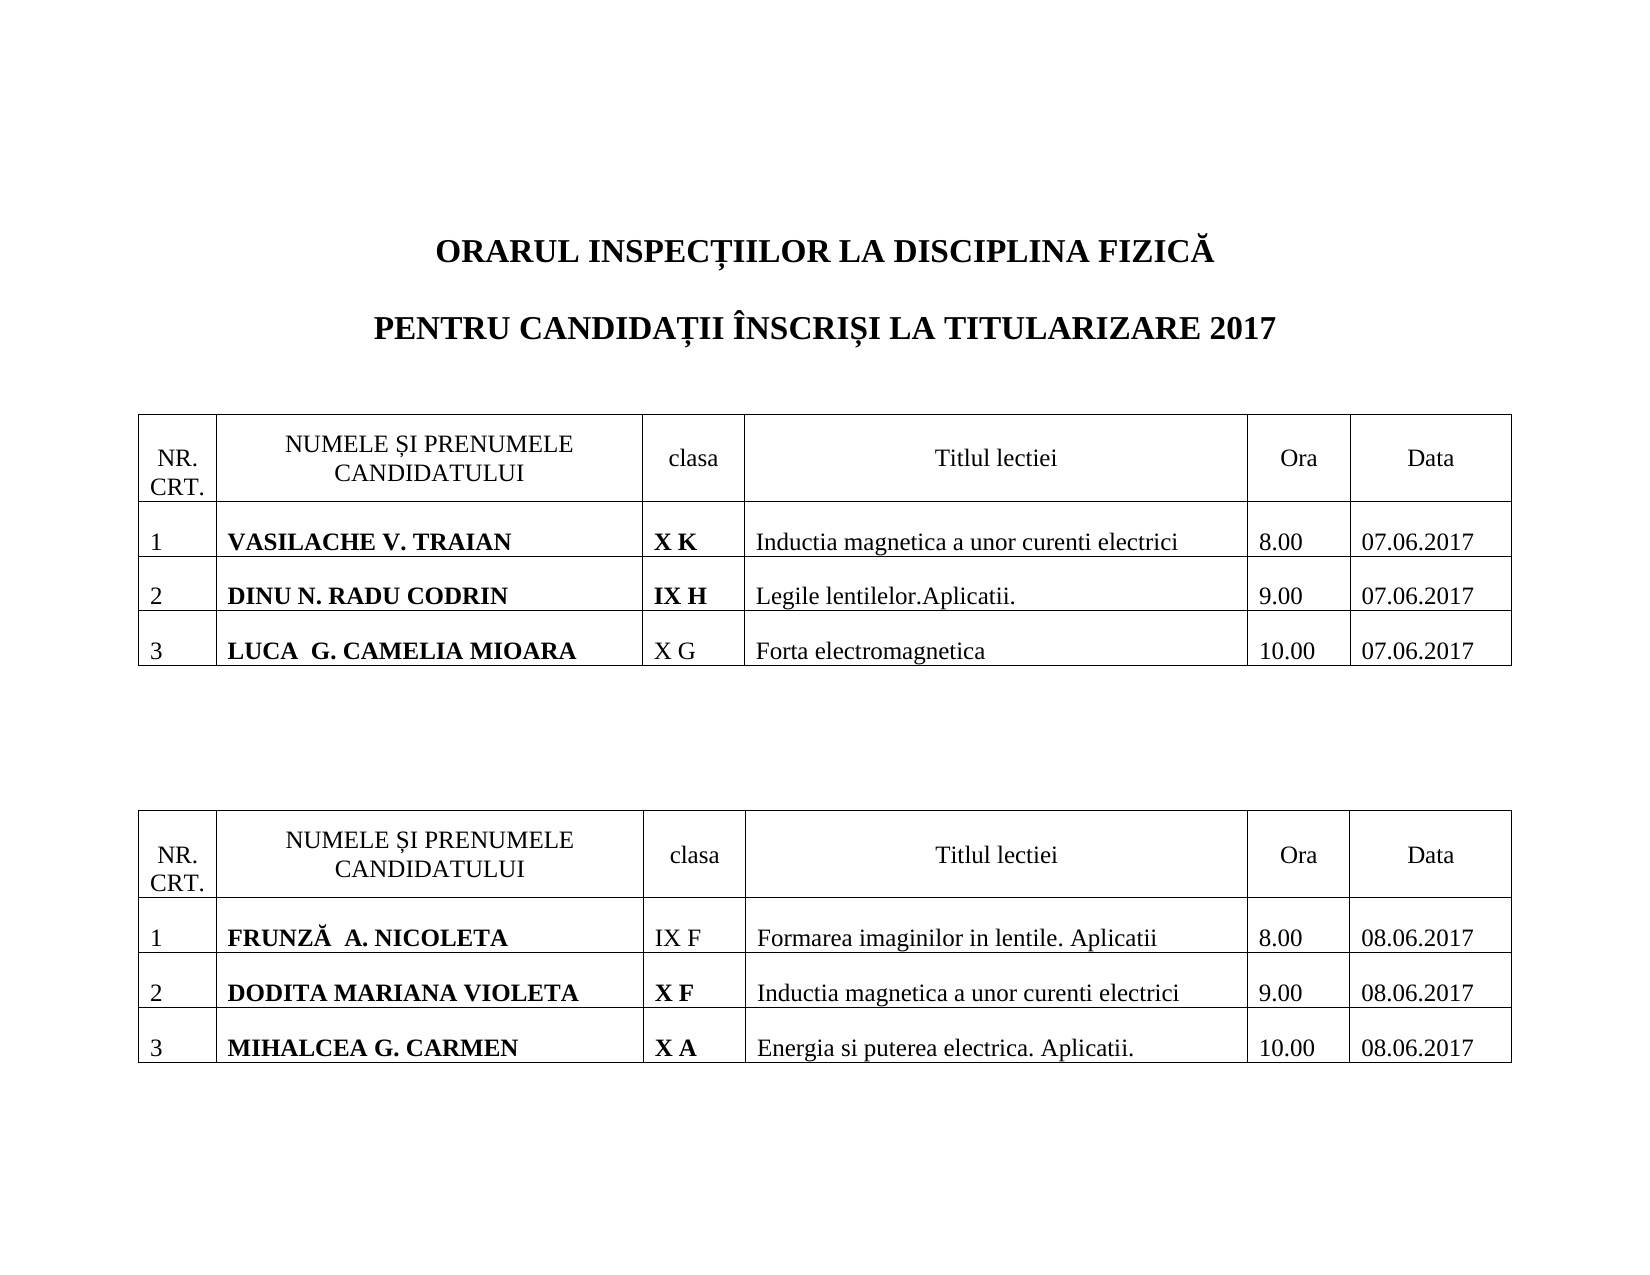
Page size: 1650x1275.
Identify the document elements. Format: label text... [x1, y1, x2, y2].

table_header clasa [643, 415, 744, 501]
table_cell LUCA G. CAMELIA MIOARA [217, 611, 642, 665]
table_cell Forta electromagnetica [745, 611, 1247, 665]
table_cell X F [644, 953, 745, 1007]
table_cell 08.06.2017 [1350, 898, 1511, 952]
table_cell 1 [139, 502, 216, 556]
table_header NUMELE ȘI PRENUMELE CANDIDATULUI [217, 415, 642, 501]
table_header Data [1351, 415, 1511, 501]
table_cell X K [643, 502, 744, 556]
table_header NR. CRT. [139, 811, 216, 897]
table_cell Energia si puterea electrica. Aplicatii. [746, 1008, 1247, 1062]
table_cell 2 [139, 557, 216, 610]
table_cell 08.06.2017 [1350, 1008, 1511, 1062]
table_cell 8.00 [1248, 898, 1349, 952]
table_cell 07.06.2017 [1351, 557, 1511, 610]
table_header NUMELE ȘI PRENUMELE CANDIDATULUI [217, 811, 643, 897]
table_header NR. CRT. [139, 415, 216, 501]
table_cell Formarea imaginilor in lentile. Aplicatii [746, 898, 1247, 952]
table_cell X G [643, 611, 744, 665]
table_cell 2 [139, 953, 216, 1007]
table_cell 9.00 [1248, 557, 1350, 610]
table_cell IX F [644, 898, 745, 952]
table_cell DINU N. RADU CODRIN [217, 557, 642, 610]
table_cell 9.00 [1248, 953, 1349, 1007]
text ORARUL INSPECȚIILOR LA DISCIPLINA FIZICĂ [150, 231, 1500, 270]
table_cell 8.00 [1248, 502, 1350, 556]
table_header Titlul lectiei [745, 415, 1247, 501]
table_cell VASILACHE V. TRAIAN [217, 502, 642, 556]
table_cell Inductia magnetica a unor curenti electrici [745, 502, 1247, 556]
table_cell 07.06.2017 [1351, 611, 1511, 665]
table_cell 3 [139, 611, 216, 665]
table_header Ora [1248, 811, 1349, 897]
table_cell FRUNZĂ A. NICOLETA [217, 898, 643, 952]
table_cell X A [644, 1008, 745, 1062]
table_cell DODITA MARIANA VIOLETA [217, 953, 643, 1007]
table_cell MIHALCEA G. CARMEN [217, 1008, 643, 1062]
text PENTRU CANDIDAȚII ÎNSCRIȘI LA TITULARIZARE 2017 [150, 308, 1500, 346]
table_cell 3 [139, 1008, 216, 1062]
table_header Titlul lectiei [746, 811, 1247, 897]
table_cell Inductia magnetica a unor curenti electrici [746, 953, 1247, 1007]
table_header clasa [644, 811, 745, 897]
table_header Ora [1248, 415, 1350, 501]
table_cell 10.00 [1248, 1008, 1349, 1062]
table_cell Legile lentilelor.Aplicatii. [745, 557, 1247, 610]
table_cell IX H [643, 557, 744, 610]
table_cell 10.00 [1248, 611, 1350, 665]
table_cell 1 [139, 898, 216, 952]
table_cell 08.06.2017 [1350, 953, 1511, 1007]
table_header Data [1350, 811, 1511, 897]
table_cell 07.06.2017 [1351, 502, 1511, 556]
